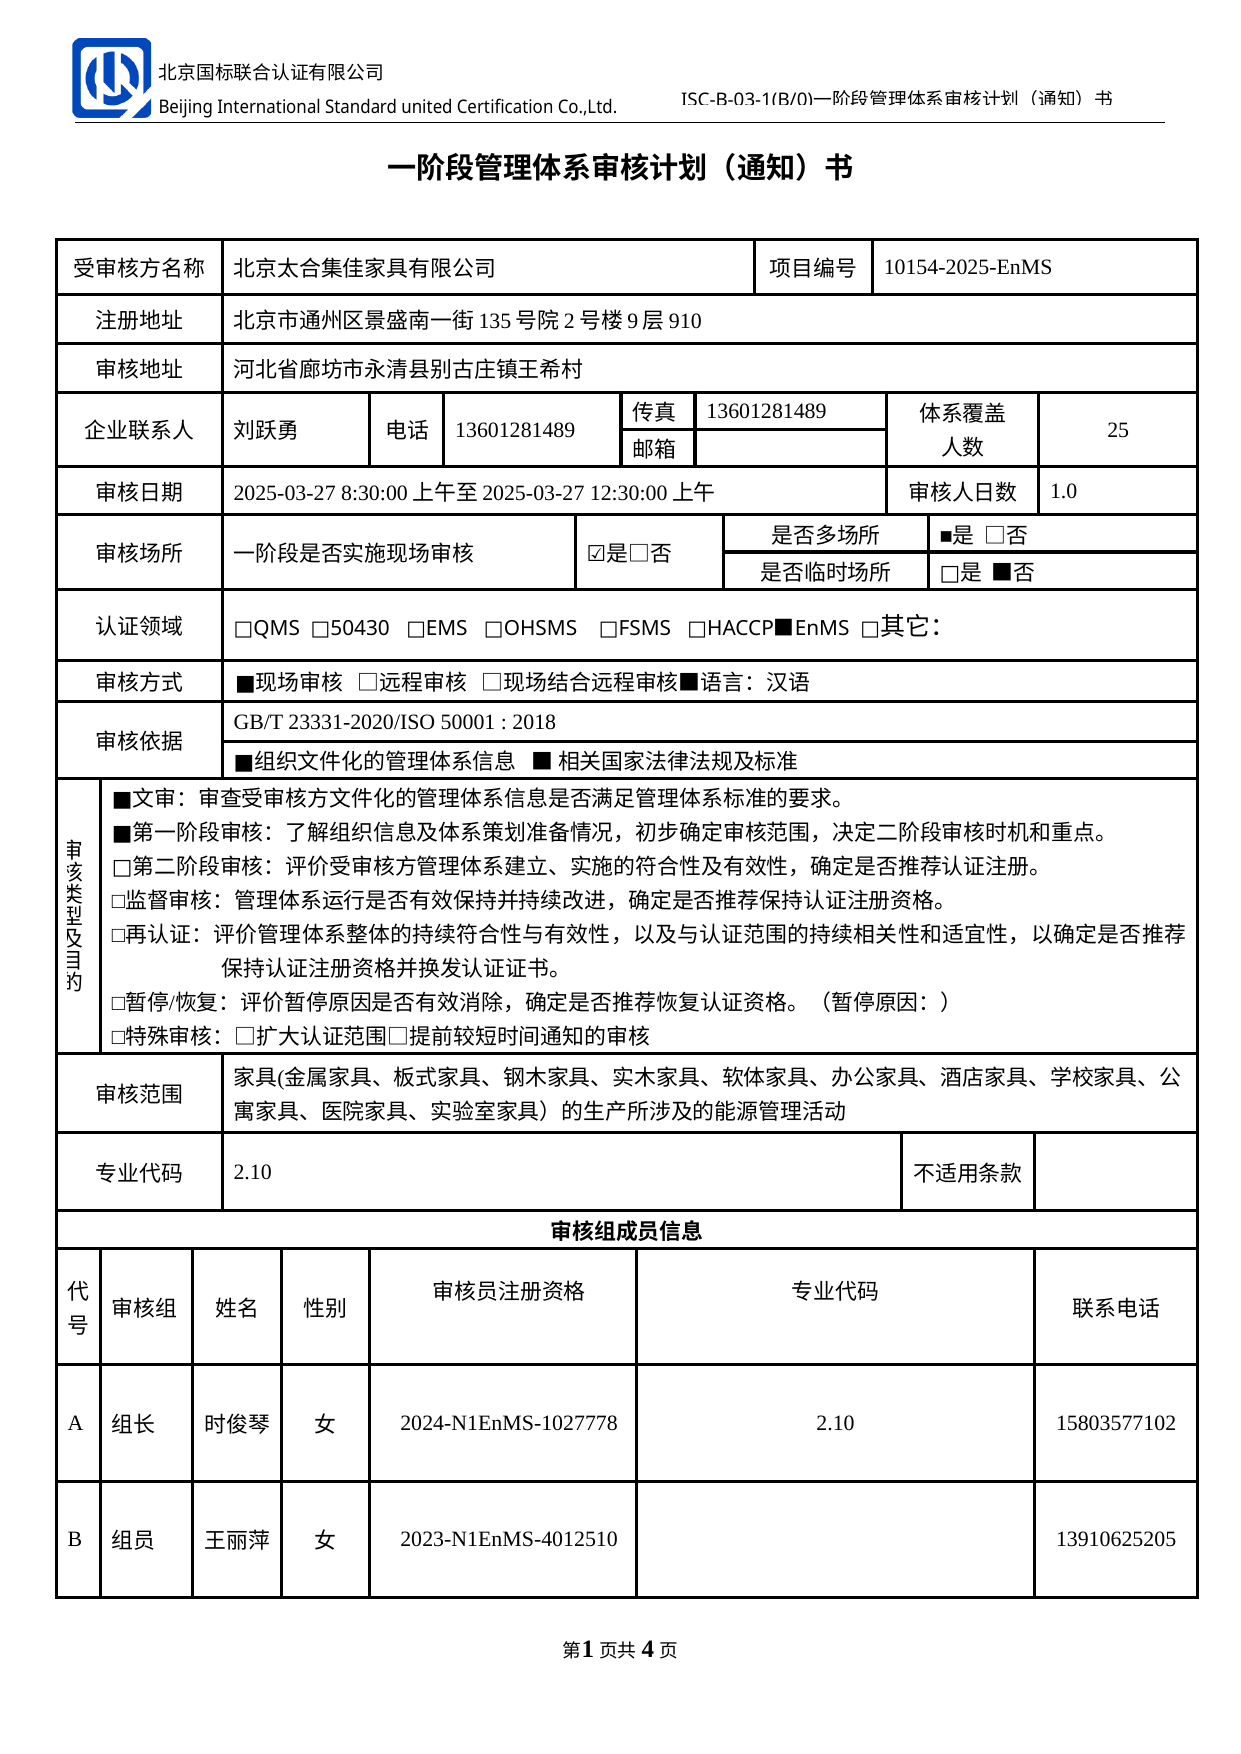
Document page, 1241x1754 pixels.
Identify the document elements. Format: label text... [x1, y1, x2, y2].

table_cell A [58, 1366, 99, 1479]
table_cell 审核方式 [58, 662, 221, 700]
table_cell □是 ■否 [930, 554, 1196, 587]
picture [72, 38, 152, 118]
table_cell ■现场审核 □远程审核 □现场结合远程审核■语言：汉语 [224, 662, 1196, 700]
table_cell 是否临时场所 [725, 554, 927, 587]
table_cell 是否多场所 [725, 516, 927, 550]
table_cell 专业代码 [638, 1250, 1033, 1363]
table_cell 13601281489 [697, 394, 885, 428]
table_cell 电话 [371, 394, 442, 465]
table_cell B [58, 1483, 99, 1596]
table_cell 2.10 [638, 1366, 1033, 1479]
table_cell 审核类型及目的 [58, 780, 99, 1052]
table_cell 组员 [102, 1483, 191, 1596]
table_header 项目编号 [756, 241, 871, 293]
table_cell 家具(金属家具、板式家具、钢木家具、实木家具、软体家具、办公家具、酒店家具、学校家具、公寓家具、医院家具、实验室家具）的生产所涉及的能源管理活动 [224, 1055, 1196, 1131]
table_cell 审核组 [102, 1250, 191, 1363]
table_cell □QMS □50430 □EMS □OHSMS □FSMS □HACCP■EnMS □其它： [224, 591, 1196, 658]
table_cell 13601281489 [445, 394, 619, 465]
table_cell 2.10 [224, 1134, 900, 1209]
table_cell 25 [1040, 394, 1196, 465]
table_cell 代号 [58, 1250, 99, 1363]
table_cell 刘跃勇 [224, 394, 368, 465]
table_cell 审核依据 [58, 703, 221, 777]
table_cell 审核人日数 [888, 468, 1037, 513]
table_cell 性别 [283, 1250, 368, 1363]
table_header 10154-2025-EnMS [874, 241, 1196, 293]
table_cell ☑是□否 [577, 516, 722, 587]
table_cell 不适用条款 [903, 1134, 1033, 1209]
table_cell 河北省廊坊市永清县别古庄镇王希村 [224, 345, 1196, 391]
table_cell 审核日期 [58, 468, 221, 513]
table_cell [638, 1483, 1033, 1596]
table_cell 传真 [623, 394, 693, 428]
table_cell 1.0 [1040, 468, 1196, 513]
table_cell 审核地址 [58, 345, 221, 391]
table_header 北京太合集佳家具有限公司 [224, 241, 753, 293]
table_cell 企业联系人 [58, 394, 221, 465]
table_cell 2024-N1EnMS-1027778 [371, 1366, 635, 1479]
table_cell 王丽萍 [194, 1483, 280, 1596]
table_cell 13910625205 [1036, 1483, 1196, 1596]
table_cell 审核组成员信息 [58, 1212, 1196, 1247]
table_cell ■文审：审查受审核方文件化的管理体系信息是否满足管理体系标准的要求。 ■第一阶段审核：了解组织信息及体系策划准备情况，初步确定审核范围，决定二阶段审核时机和重点。 □第二阶段审核：评价受审核方管理体系建立、实施的符合性及有效性，确定是否推荐认证注册。 □监督审核：管理体系运行是否有效保持并持续改进，确定是否推荐保持认证注册资格。 □再认证：评价管理体系整体的持续符合性与有效性，以及与认证范围的持续相关性和适宜性，以确定是否推荐保持认证注册资格并换发认证证书。 □暂停/恢复：评价暂停原因是否有效消除，确定是否推荐恢复认证资格。（暂停原因：） □特殊审核：□扩大认证范围□提前较短时间通知的审核 [102, 780, 1196, 1052]
table_cell ■组织文件化的管理体系信息 ■ 相关国家法律法规及标准 [224, 743, 1196, 777]
table_cell 15803577102 [1036, 1366, 1196, 1479]
table_cell 审核范围 [58, 1055, 221, 1131]
table_cell 一阶段是否实施现场审核 [224, 516, 574, 587]
table_cell 认证领域 [58, 591, 221, 658]
table_cell 审核员注册资格 [371, 1250, 635, 1363]
table_cell 姓名 [194, 1250, 280, 1363]
table_cell 注册地址 [58, 296, 221, 342]
table_cell [697, 431, 885, 465]
table_cell 女 [283, 1483, 368, 1596]
table_cell 邮箱 [623, 431, 693, 465]
table_cell 北京市通州区景盛南一街135号院2号楼9层910 [224, 296, 1196, 342]
table_cell 时俊琴 [194, 1366, 280, 1479]
table_cell ■是 □否 [930, 516, 1196, 550]
table_cell 女 [283, 1366, 368, 1479]
table_cell 联系电话 [1036, 1250, 1196, 1363]
table_cell 专业代码 [58, 1134, 221, 1209]
table_cell [1036, 1134, 1196, 1209]
table_header 受审核方名称 [58, 241, 221, 293]
table_cell 审核场所 [58, 516, 221, 587]
table_cell 2025-03-27 8:30:00上午至2025-03-27 12:30:00上午 [224, 468, 885, 513]
table_cell 体系覆盖 人数 [888, 394, 1037, 465]
table_cell 2023-N1EnMS-4012510 [371, 1483, 635, 1596]
table_cell 组长 [102, 1366, 191, 1479]
table_cell GB/T 23331-2020/ISO 50001 : 2018 [224, 703, 1196, 740]
text 一阶段管理体系审核计划（通知）书 [75, 131, 1165, 199]
